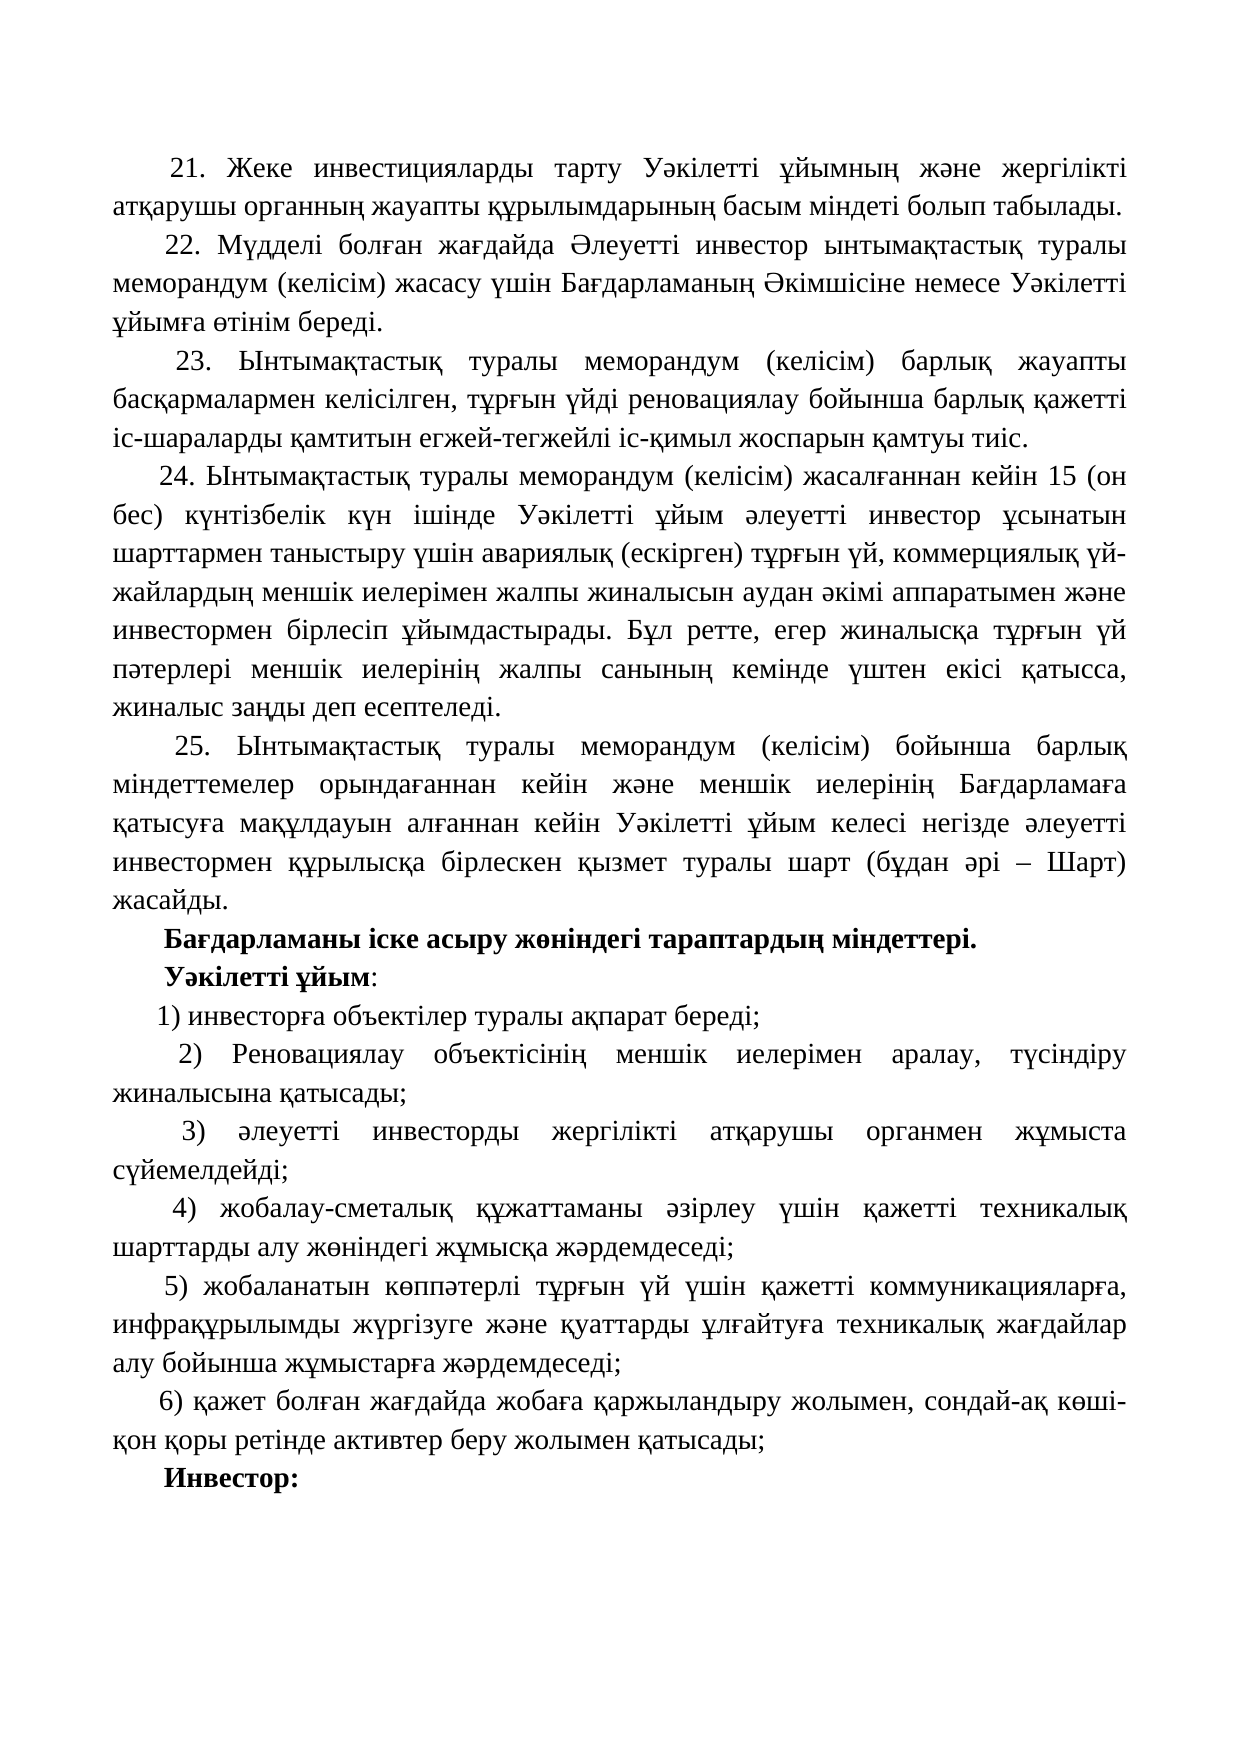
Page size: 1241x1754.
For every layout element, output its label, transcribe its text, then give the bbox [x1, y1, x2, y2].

text Бағдарламаны іске асыру жөніндегі тараптардың міндеттері. [112, 921, 1128, 954]
text Инвестор: [112, 1460, 1128, 1494]
text 24. Ынтымақтастық туралы меморандум (келісім) жасалғаннан кейін 15 (он бес) күнтізбелік күн ішінде Уәкілетті ұйым әлеуетті инвестор ұсынатын шарттармен таныстыру үшін авариялық (ескірген) тұрғын үй, коммерциялық үй-жайлардың меншік иелерімен жалпы жиналысын аудан әкімі аппаратымен және инвестормен бірлесіп ұйымдастырады. Бұл ретте, егер жиналысқа тұрғын үй пәтерлері меншік иелерінің жалпы санының кемінде үштен екісі қатысса, жиналыс заңды деп есептеледі. [112, 458, 1128, 723]
text 25. Ынтымақтастық туралы меморандум (келісім) бойынша барлық міндеттемелер орындағаннан кейін және меншік иелерінің Бағдарламаға қатысуға мақұлдауын алғаннан кейін Уәкілетті ұйым келесі негізде әлеуетті инвестормен құрылысқа бірлескен қызмет туралы шарт (бұдан әрі – Шарт) жасайды. [112, 728, 1128, 916]
text 22. Мүдделі болған жағдайда Әлеуетті инвестор ынтымақтастық туралы меморандум (келісім) жасасу үшін Бағдарламаның Әкімшісіне немесе Уәкілетті ұйымға өтінім береді. [112, 227, 1128, 338]
text 23. Ынтымақтастық туралы меморандум (келісім) барлық жауапты басқармалармен келісілген, тұрғын үйді реновациялау бойынша барлық қажетті іс-шараларды қамтитын егжей-тегжейлі іс-қимыл жоспарын қамтуы тиіс. [112, 343, 1128, 453]
text 21. Жеке инвестицияларды тарту Уәкілетті ұйымның және жергілікті атқарушы органның жауапты құрылымдарының басым міндеті болып табылады. [112, 150, 1128, 222]
text 1) инвесторға объектілер туралы ақпарат береді; [112, 998, 1128, 1031]
text 6) қажет болған жағдайда жобаға қаржыландыру жолымен, сондай-ақ көші-қон қоры ретінде активтер беру жолымен қатысады; [112, 1383, 1128, 1455]
text Уәкілетті ұйым: [112, 959, 1128, 993]
text 3) әлеуетті инвесторды жергілікті атқарушы органмен жұмыста сүйемелдейді; [112, 1113, 1128, 1186]
text 5) жобаланатын көппәтерлі тұрғын үй үшін қажетті коммуникацияларға, инфрақұрылымды жүргізуге және қуаттарды ұлғайтуға техникалық жағдайлар алу бойынша жұмыстарға жәрдемдеседі; [112, 1268, 1128, 1378]
text 2) Реновациялау объектісінің меншік иелерімен аралау, түсіндіру жиналысына қатысады; [112, 1036, 1128, 1108]
text 4) жобалау-сметалық құжаттаманы әзірлеу үшін қажетті техникалық шарттарды алу жөніндегі жұмысқа жәрдемдеседі; [112, 1191, 1128, 1263]
